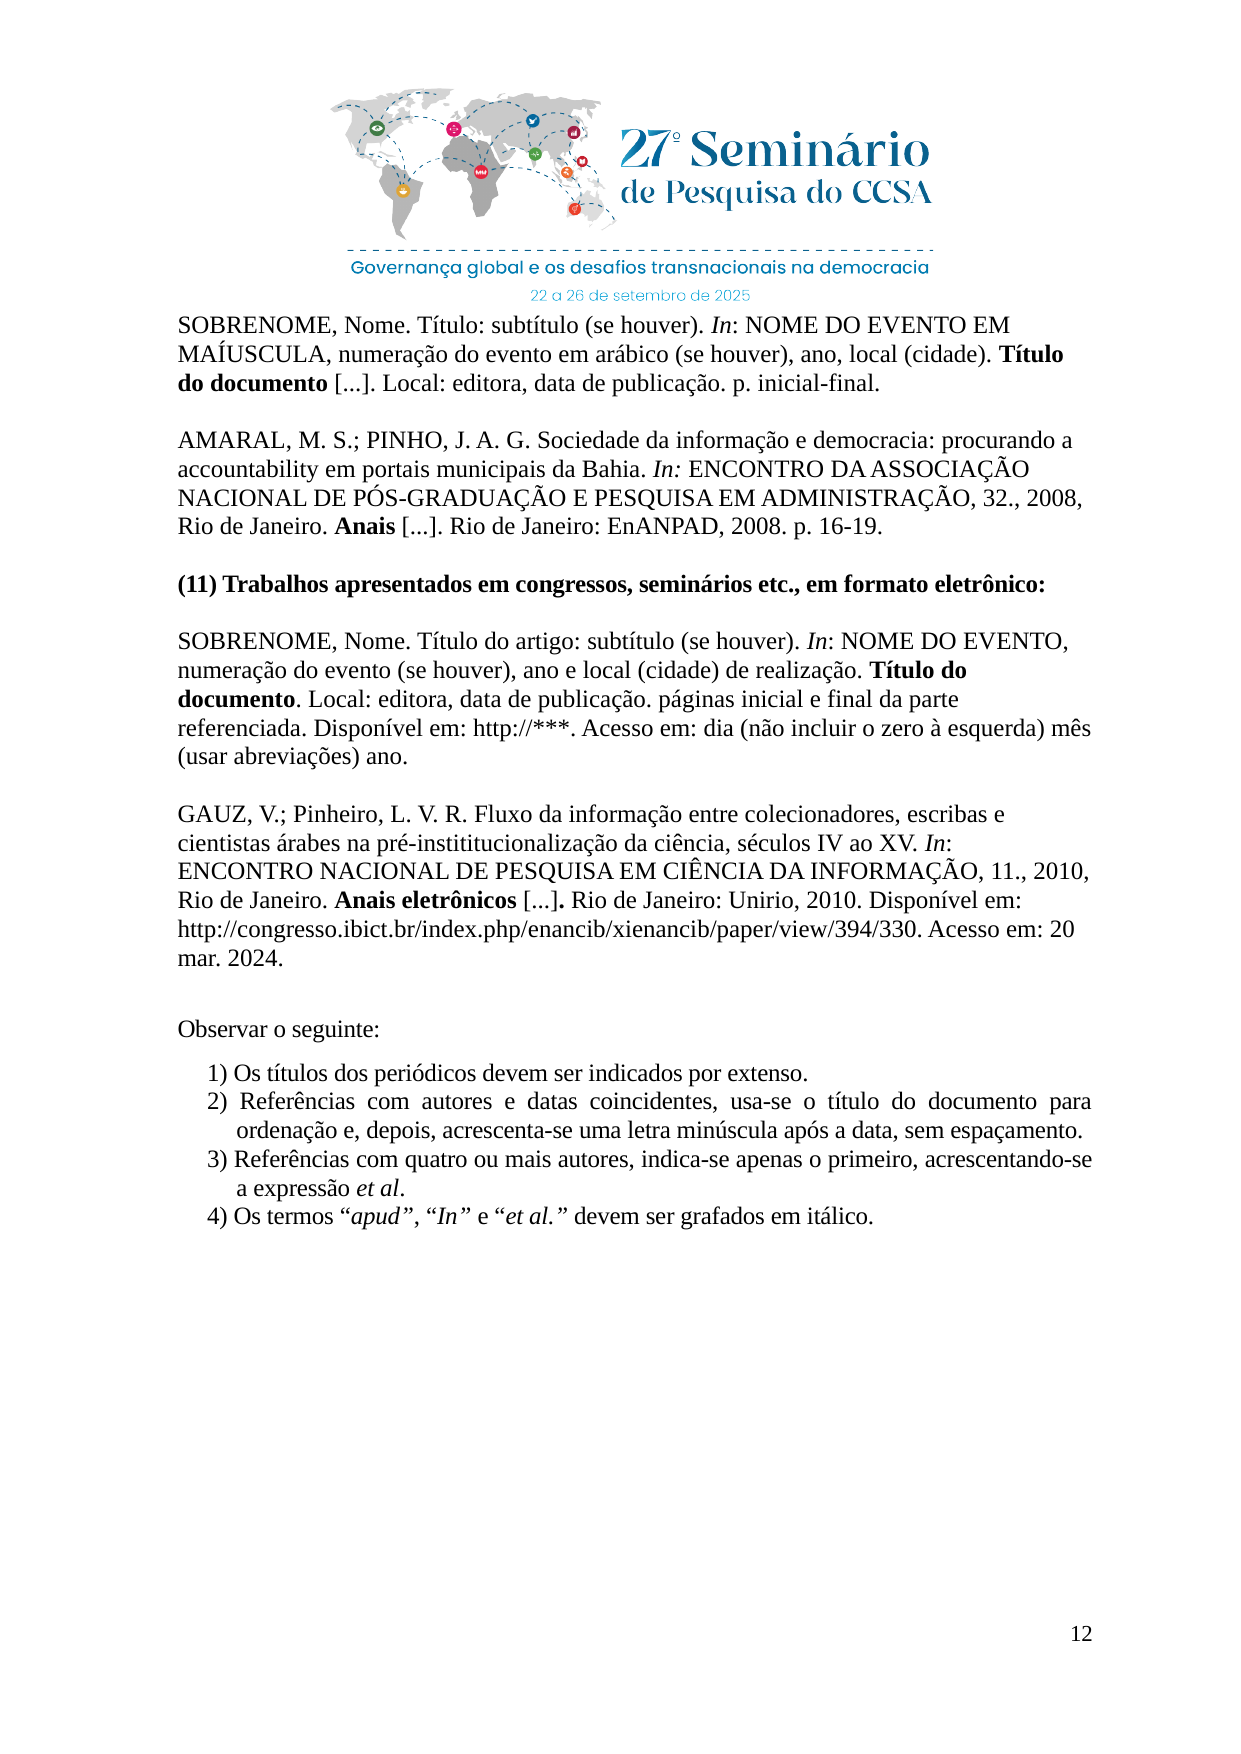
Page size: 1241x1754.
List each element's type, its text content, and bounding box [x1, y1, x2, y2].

text 4) Os termos “apud”, “In” e “et al.” devem ser grafados em itálico. [207, 1201, 1092, 1230]
text 1) Os títulos dos periódicos devem ser indicados por extenso. [207, 1058, 1092, 1086]
text 3) Referências com quatro ou mais autores, indica-se apenas o primeiro, acrescentando-se a expressão et al. [207, 1144, 1092, 1201]
text (11) Trabalhos apresentados em congressos, seminários etc., em formato eletrônico: [177, 569, 1092, 598]
text 2) Referências com autores e datas coincidentes, usa-se o título do documento para ordenação e, depois, acrescenta-se uma letra minúscula após a data, sem espaçamento. [207, 1086, 1092, 1144]
text SOBRENOME, Nome. Título: subtítulo (se houver). In: NOME DO EVENTO EM MAÍUSCULA, numeração do evento em arábico (se houver), ano, local (cidade). Título do documento [...]. Local: editora, data de publicação. p. inicial-final. [177, 310, 1092, 396]
text SOBRENOME, Nome. Título do artigo: subtítulo (se houver). In: NOME DO EVENTO, numeração do evento (se houver), ano e local (cidade) de realização. Título do documento. Local: editora, data de publicação. páginas inicial e final da parte referenciada. Disponível em: http://***. Acesso em: dia (não incluir o zero à esquerda) mês (usar abreviações) ano. [177, 626, 1092, 770]
picture [244, 73, 1025, 311]
text GAUZ, V.; Pinheiro, L. V. R. Fluxo da informação entre colecionadores, escribas e cientistas árabes na pré-instititucionalização da ciência, séculos IV ao XV. In: ENCONTRO NACIONAL DE PESQUISA EM CIÊNCIA DA INFORMAÇÃO, 11., 2010, Rio de Janeiro. Anais eletrônicos [...]. Rio de Janeiro: Unirio, 2010. Disponível em: http://congresso.ibict.br/index.php/enancib/xienancib/paper/view/394/330. Acesso em: 20 mar. 2024. [177, 799, 1092, 971]
text Observar o seguinte: [177, 1014, 1092, 1043]
text AMARAL, M. S.; PINHO, J. A. G. Sociedade da informação e democracia: procurando a accountability em portais municipais da Bahia. In: ENCONTRO DA ASSOCIAÇÃO NACIONAL DE PÓS-GRADUAÇÃO E PESQUISA EM ADMINISTRAÇÃO, 32., 2008, Rio de Janeiro. Anais [...]. Rio de Janeiro: EnANPAD, 2008. p. 16-19. [177, 425, 1092, 540]
